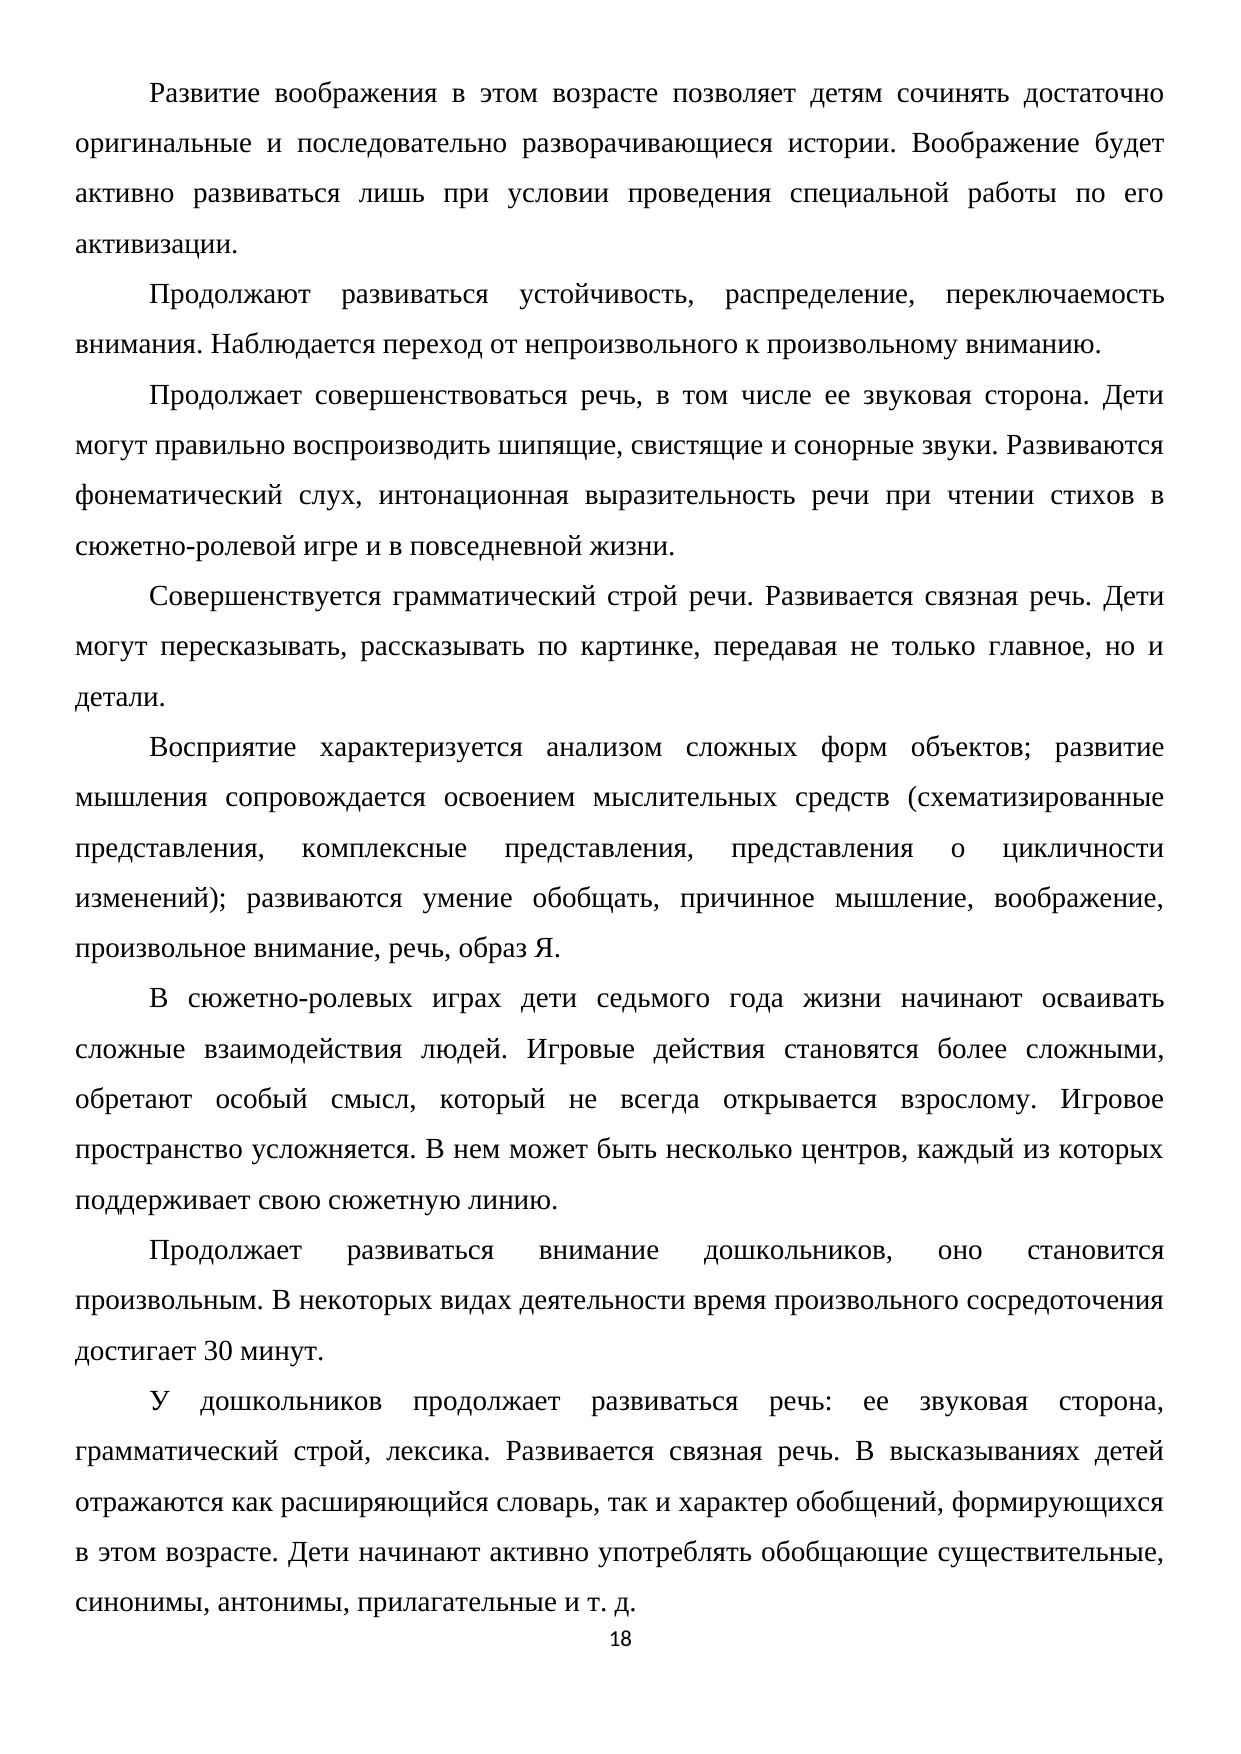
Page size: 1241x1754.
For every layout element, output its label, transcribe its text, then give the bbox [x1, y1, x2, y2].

text Продолжают развиваться устойчивость, распределение, переключаемость внимания. Наблюдается переход от непроизвольного к произвольному вниманию. [75, 276, 1165, 360]
text Продолжает развиваться внимание дошкольников, оно становится произвольным. В некоторых видах деятельности время произвольного сосредоточения достигает 30 минут. [75, 1232, 1165, 1366]
text Продолжает совершенствоваться речь, в том числе ее звуковая сторона. Дети могут правильно воспроизводить шипящие, свистящие и сонорные звуки. Развиваются фонематический слух, интонационная выразительность речи при чтении стихов в сюжетно-ролевой игре и в повседневной жизни. [75, 377, 1165, 561]
text В сюжетно-ролевых играх дети седьмого года жизни начинают осваивать сложные взаимодействия людей. Игровые действия становятся более сложными, обретают особый смысл, который не всегда открывается взрослому. Игровое пространство усложняется. В нем может быть несколько центров, каждый из которых поддерживает свою сюжетную линию. [75, 981, 1165, 1215]
text Совершенствуется грамматический строй речи. Развивается связная речь. Дети могут пересказывать, рассказывать по картинке, передавая не только главное, но и детали. [75, 578, 1165, 712]
text Восприятие характеризуется анализом сложных форм объектов; развитие мышления сопровождается освоением мыслительных средств (схематизированные представления, комплексные представления, представления о цикличности изменений); развиваются умение обобщать, причинное мышление, воображение, произвольное внимание, речь, образ Я. [75, 729, 1165, 964]
text У дошкольников продолжает развиваться речь: ее звуковая сторона, грамматический строй, лексика. Развивается связная речь. В высказываниях детей отражаются как расширяющийся словарь, так и характер обобщений, формирующихся в этом возрасте. Дети начинают активно употреблять обобщающие существительные, синонимы, антонимы, прилагательные и т. д. [75, 1383, 1165, 1618]
text Развитие воображения в этом возрасте позволяет детям сочинять достаточно оригинальные и последовательно разворачивающиеся истории. Воображение будет активно развиваться лишь при условии проведения специальной работы по его активизации. [75, 75, 1165, 259]
